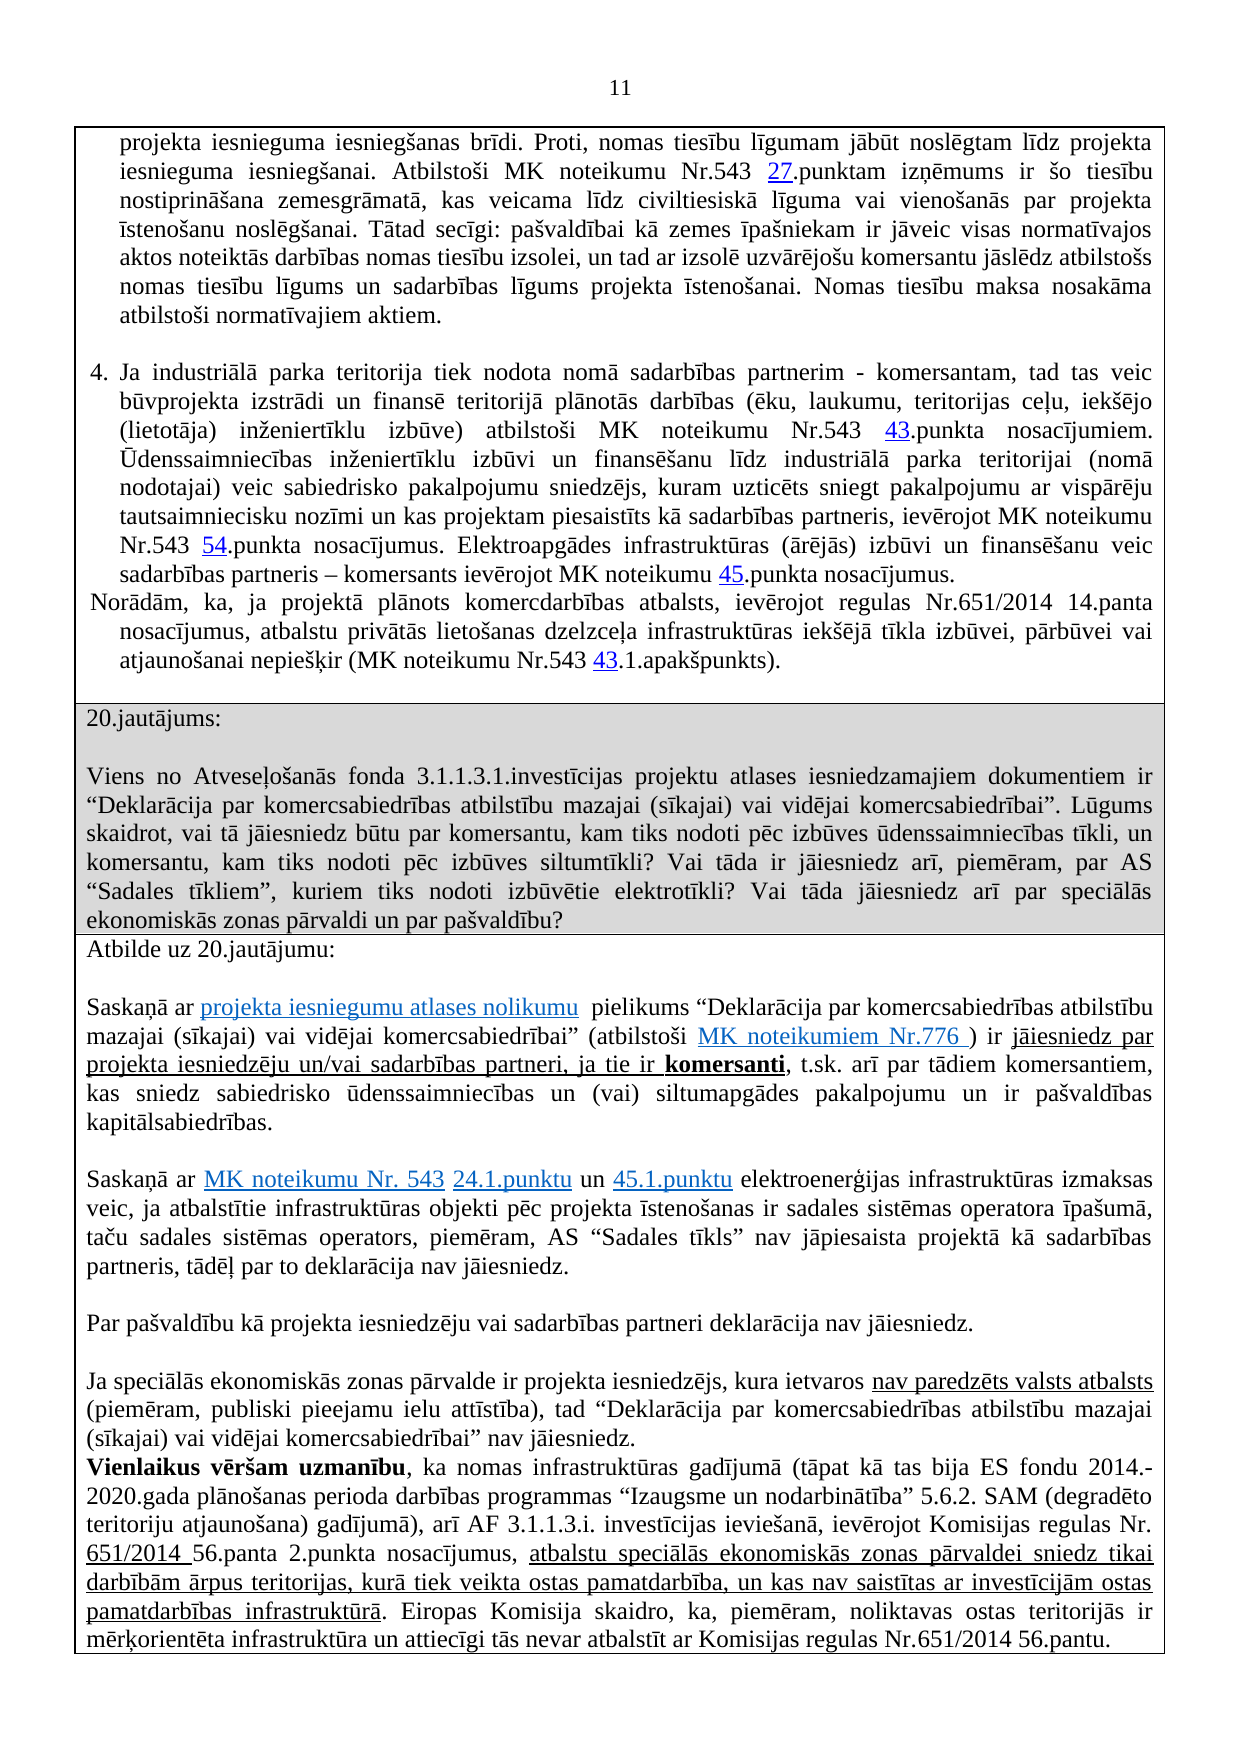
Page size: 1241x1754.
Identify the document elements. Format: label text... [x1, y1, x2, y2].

table_cell Atbilde uz 20.jautājumu: Saskaņā ar projekta iesniegumu atlases nolikumu pielikums “Deklarācija par komercsabiedrības atbilstību mazajai (sīkajai) vai vidējai komercsabiedrībai” (atbilstoši MK noteikumiem Nr.776 ) ir jāiesniedz par projekta iesniedzēju un/vai sadarbības partneri, ja tie ir komersanti, t.sk. arī par tādiem komersantiem, kas sniedz sabiedrisko ūdenssaimniecības un (vai) siltumapgādes pakalpojumu un ir pašvaldības kapitālsabiedrības. Saskaņā ar MK noteikumu Nr. 543 24.1.punktu un 45.1.punktu elektroenerģijas infrastruktūras izmaksas veic, ja atbalstītie infrastruktūras objekti pēc projekta īstenošanas ir sadales sistēmas operatora īpašumā, taču sadales sistēmas operators, piemēram, AS “Sadales tīkls” nav jāpiesaista projektā kā sadarbības partneris, tādēļ par to deklarācija nav jāiesniedz. Par pašvaldību kā projekta iesniedzēju vai sadarbības partneri deklarācija nav jāiesniedz. Ja speciālās ekonomiskās zonas pārvalde ir projekta iesniedzējs, kura ietvaros nav paredzēts valsts atbalsts (piemēram, publiski pieejamu ielu attīstība), tad “Deklarācija par komercsabiedrības atbilstību mazajai (sīkajai) vai vidējai komercsabiedrībai” nav jāiesniedz. Vienlaikus vēršam uzmanību, ka nomas infrastruktūras gadījumā (tāpat kā tas bija ES fondu 2014.-2020.gada plānošanas perioda darbības programmas “Izaugsme un nodarbinātība” 5.6.2. SAM (degradēto teritoriju atjaunošana) gadījumā), arī AF 3.1.1.3.i. investīcijas ieviešanā, ievērojot Komisijas regulas Nr. 651/2014 56.panta 2.punkta nosacījumus, atbalstu speciālās ekonomiskās zonas pārvaldei sniedz tikai darbībām ārpus teritorijas, kurā tiek veikta ostas pamatdarbība, un kas nav saistītas ar investīcijām ostas pamatdarbības infrastruktūrā. Eiropas Komisija skaidro, ka, piemēram, noliktavas ostas teritorijās ir mērķorientēta infrastruktūra un attiecīgi tās nevar atbalstīt ar Komisijas regulas Nr.651/2014 56.pantu. [76, 935, 1164, 1653]
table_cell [76, 128, 1164, 702]
table_cell 20.jautājums: Viens no Atveseļošanās fonda 3.1.1.3.1.investīcijas projektu atlases iesniedzamajiem dokumentiem ir “Deklarācija par komercsabiedrības atbilstību mazajai (sīkajai) vai vidējai komercsabiedrībai”. Lūgums skaidrot, vai tā jāiesniedz būtu par komersantu, kam tiks nodoti pēc izbūves ūdenssaimniecības tīkli, un komersantu, kam tiks nodoti pēc izbūves siltumtīkli? Vai tāda ir jāiesniedz arī, piemēram, par AS “Sadales tīkliem”, kuriem tiks nodoti izbūvētie elektrotīkli? Vai tāda jāiesniedz arī par speciālās ekonomiskās zonas pārvaldi un par pašvaldību? [76, 704, 1164, 933]
